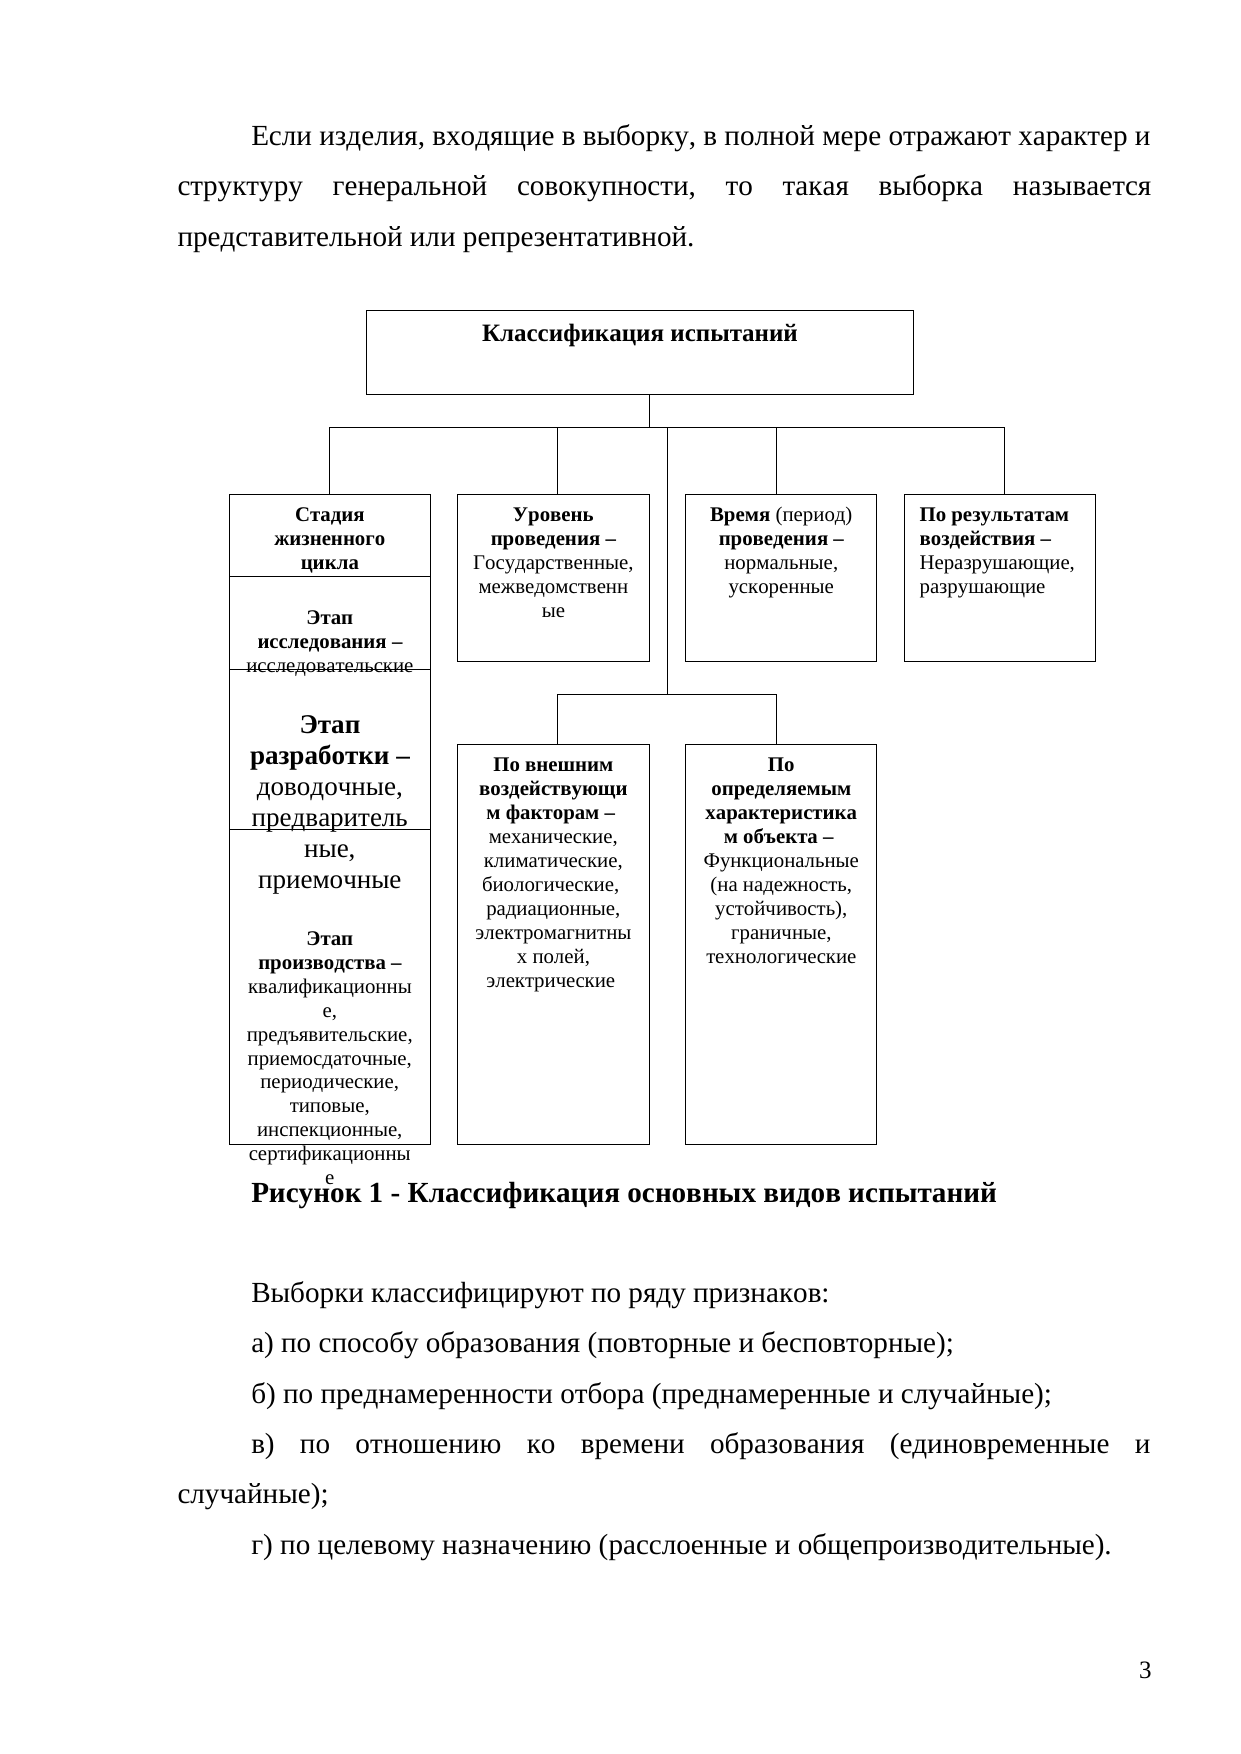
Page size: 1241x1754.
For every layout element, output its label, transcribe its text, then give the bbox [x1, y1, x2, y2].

text б) по преднамеренности отбора (преднамеренные и случайные); [177, 1376, 1152, 1409]
text Если изделия, входящие в выборку, в полной мере отражают характер и структуру генеральной совокупности, то такая выборка называется представительной или репрезентативной. [177, 118, 1152, 252]
text Выборки классифицируют по ряду признаков: [177, 1275, 1152, 1309]
text г) по целевому назначению (расслоенные и общепроизводительные). [177, 1527, 1152, 1560]
text Рисунок 1 - Классификация основных видов испытаний [177, 1175, 1152, 1208]
text а) по способу образования (повторные и бесповторные); [177, 1326, 1152, 1359]
text в) по отношению ко времени образования (единовременные и случайные); [177, 1426, 1152, 1510]
